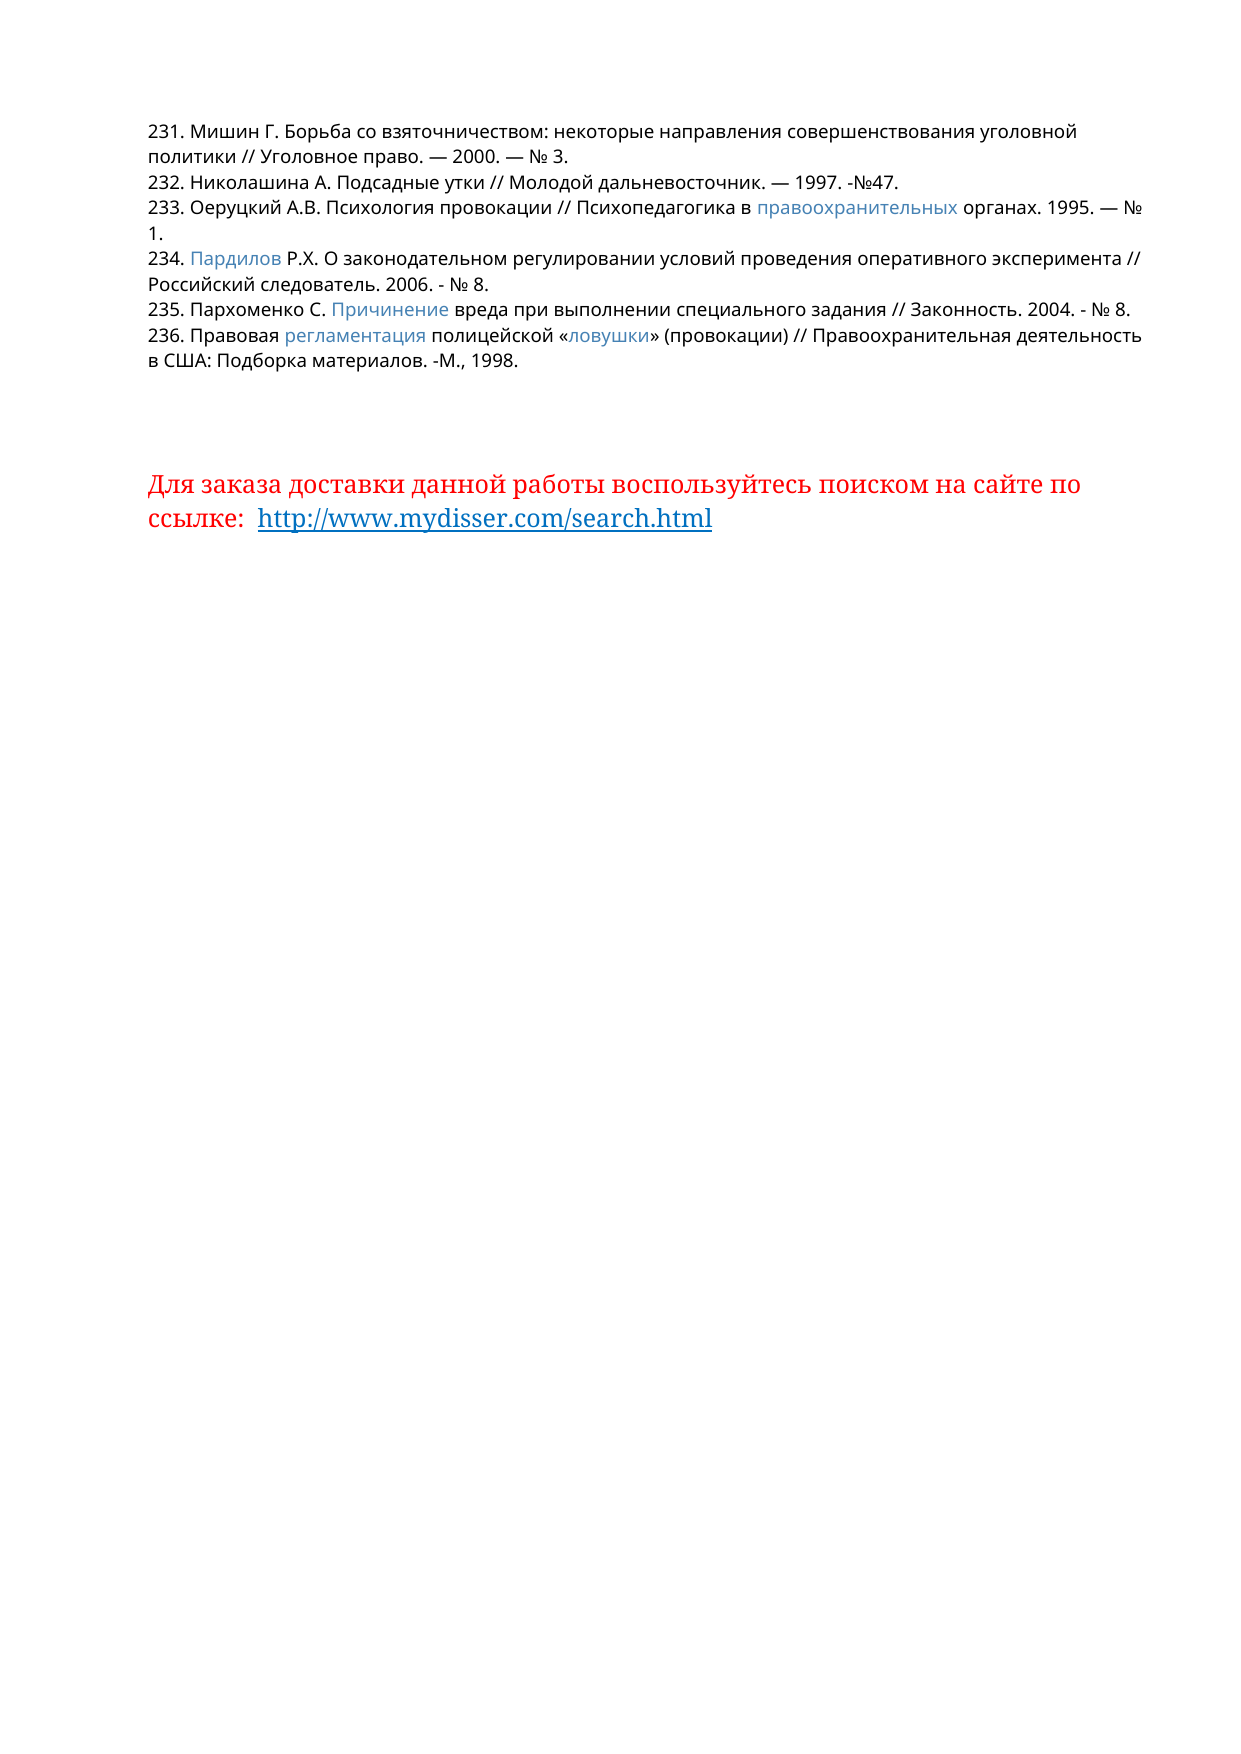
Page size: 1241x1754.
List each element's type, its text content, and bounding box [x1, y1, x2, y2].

text Для заказа доставки данной работы воспользуйтесь поиском на сайте по ссылке: http://www.mydisser.com/search.html [148, 467, 1152, 535]
